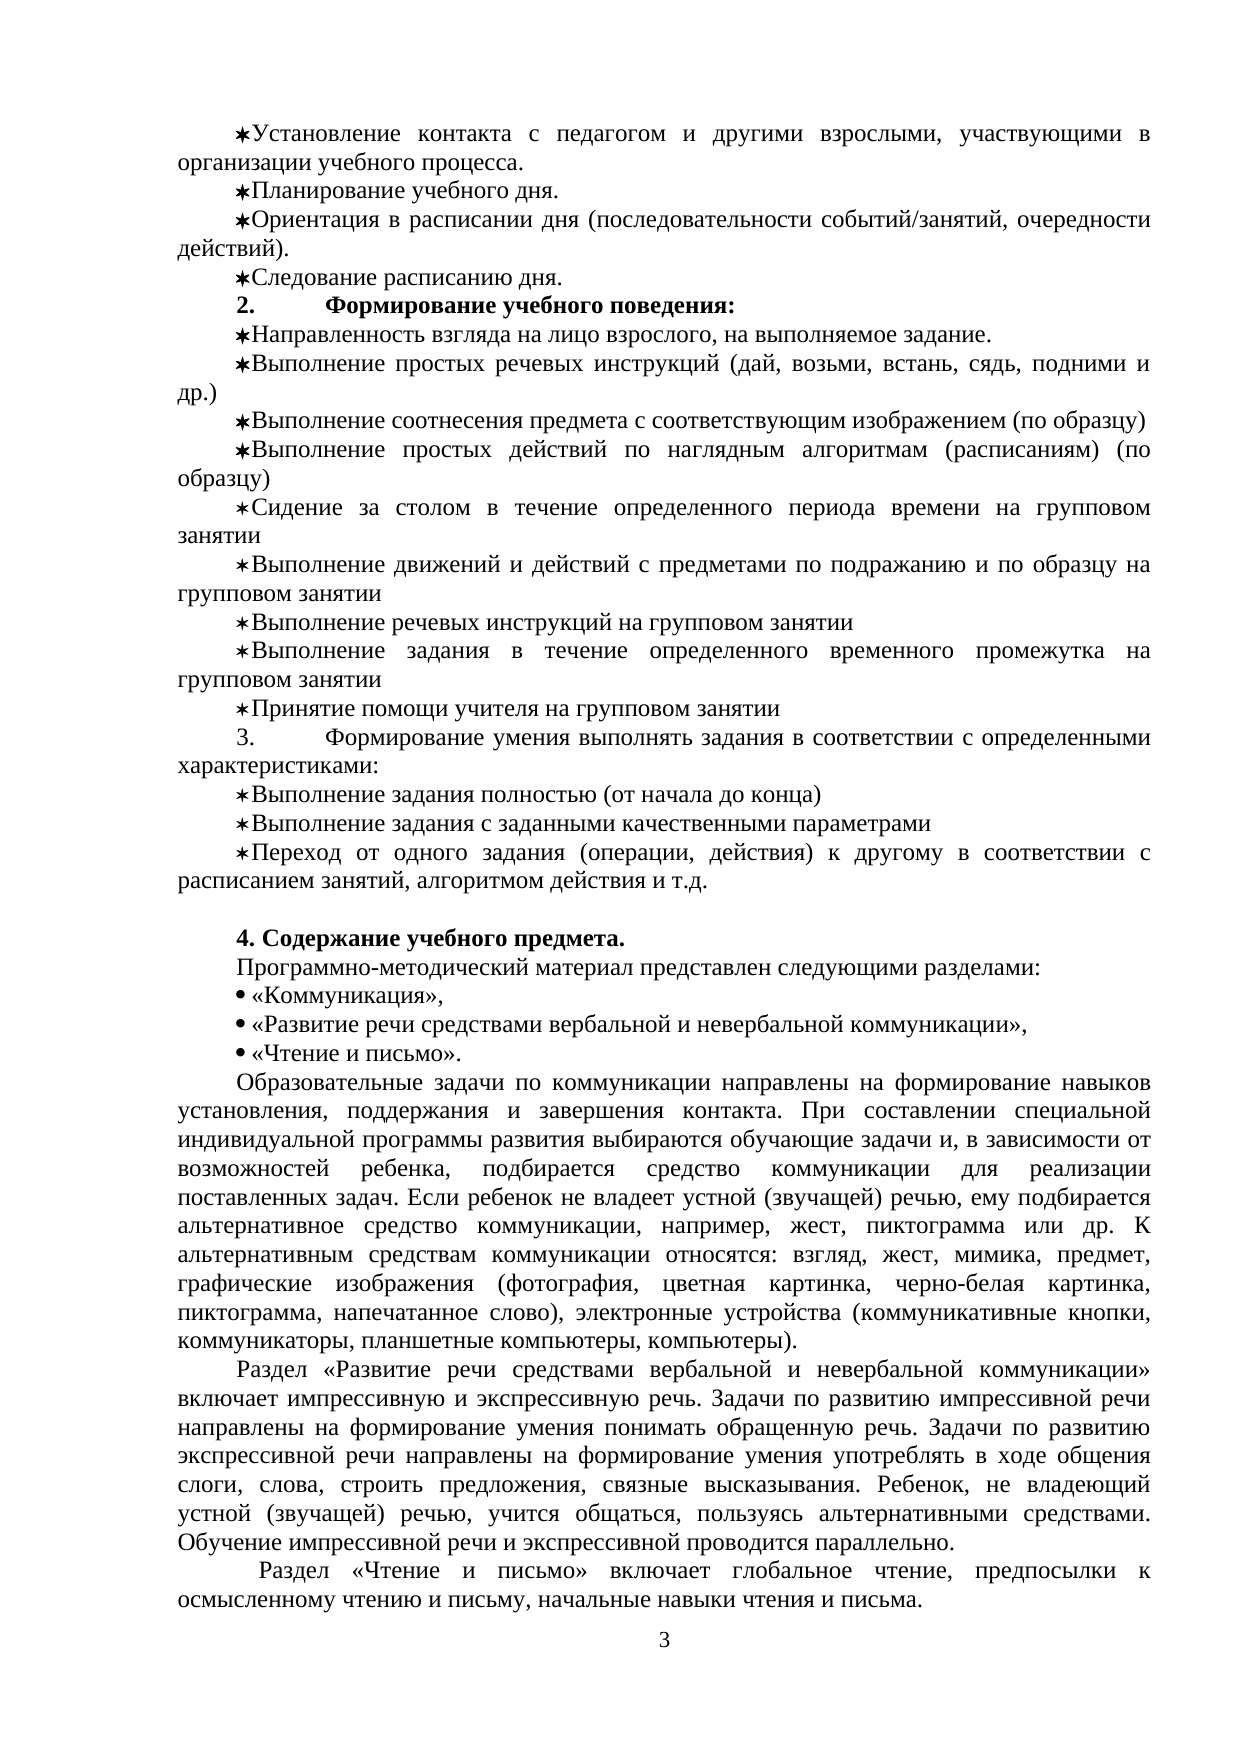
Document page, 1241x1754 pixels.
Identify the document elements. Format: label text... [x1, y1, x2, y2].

list «Развитие речи средствами вербальной и невербальной коммуникации», [177, 1009, 1152, 1038]
list Формирование учебного поведения: [177, 291, 1152, 319]
list Ориентация в расписании дня (последовательности событий/занятий, очередности действий). [177, 204, 1152, 262]
list Выполнение задания с заданными качественными параметрами [177, 808, 1152, 837]
list Выполнение соотнесения предмета с соответствующим изображением (по образцу) [177, 406, 1152, 434]
list Формирование умения выполнять задания в соответствии с определенными характеристиками: [177, 722, 1152, 779]
list Направленность взгляда на лицо взрослого, на выполняемое задание. [177, 319, 1152, 348]
list Установление контакта с педагогом и другими взрослыми, участвующими в организации учебного процесса. [177, 118, 1152, 176]
list Следование расписанию дня. [177, 262, 1152, 291]
text Образовательные задачи по коммуникации направлены на формирование навыков установления, поддержания и завершения контакта. При составлении специальной индивидуальной программы развития выбираются обучающие задачи и, в зависимости от возможностей ребенка, подбирается средство коммуникации для реализации поставленных задач. Если ребенок не владеет устной (звучащей) речью, ему подбирается альтернативное средство коммуникации, например, жест, пиктограмма или др. К альтернативным средствам коммуникации относятся: взгляд, жест, мимика, предмет, графические изображения (фотография, цветная картинка, черно-белая картинка, пиктограмма, напечатанное слово), электронные устройства (коммуникативные кнопки, коммуникаторы, планшетные компьютеры, компьютеры). [177, 1067, 1152, 1354]
list Принятие помощи учителя на групповом занятии [177, 693, 1152, 722]
list «Коммуникация», [177, 981, 1152, 1009]
text Программно-методический материал представлен следующими разделами: [177, 952, 1152, 981]
list Сидение за столом в течение определенного периода времени на групповом занятии [177, 492, 1152, 549]
text Раздел «Чтение и письмо» включает глобальное чтение, предпосылки к осмысленному чтению и письму, начальные навыки чтения и письма. [177, 1556, 1152, 1613]
list Выполнение речевых инструкций на групповом занятии [177, 607, 1152, 636]
list Выполнение простых действий по наглядным алгоритмам (расписаниям) (по образцу) [177, 434, 1152, 492]
list Выполнение движений и действий с предметами по подражанию и по образцу на групповом занятии [177, 549, 1152, 607]
list Выполнение задания полностью (от начала до конца) [177, 779, 1152, 808]
list Планирование учебного дня. [177, 176, 1152, 204]
list «Чтение и письмо». [177, 1038, 1152, 1067]
list Выполнение простых речевых инструкций (дай, возьми, встань, сядь, подними и др.) [177, 348, 1152, 406]
list Содержание учебного предмета. [177, 923, 1152, 952]
text Раздел «Развитие речи средствами вербальной и невербальной коммуникации» включает импрессивную и экспрессивную речь. Задачи по развитию импрессивной речи направлены на формирование умения понимать обращенную речь. Задачи по развитию экспрессивной речи направлены на формирование умения употреблять в ходе общения слоги, слова, строить предложения, связные высказывания. Ребенок, не владеющий устной (звучащей) речью, учится общаться, пользуясь альтернативными средствами. Обучение импрессивной речи и экспрессивной проводится параллельно. [177, 1354, 1152, 1556]
list Выполнение задания в течение определенного временного промежутка на групповом занятии [177, 636, 1152, 693]
list Переход от одного задания (операции, действия) к другому в соответствии с расписанием занятий, алгоритмом действия и т.д. [177, 837, 1152, 894]
